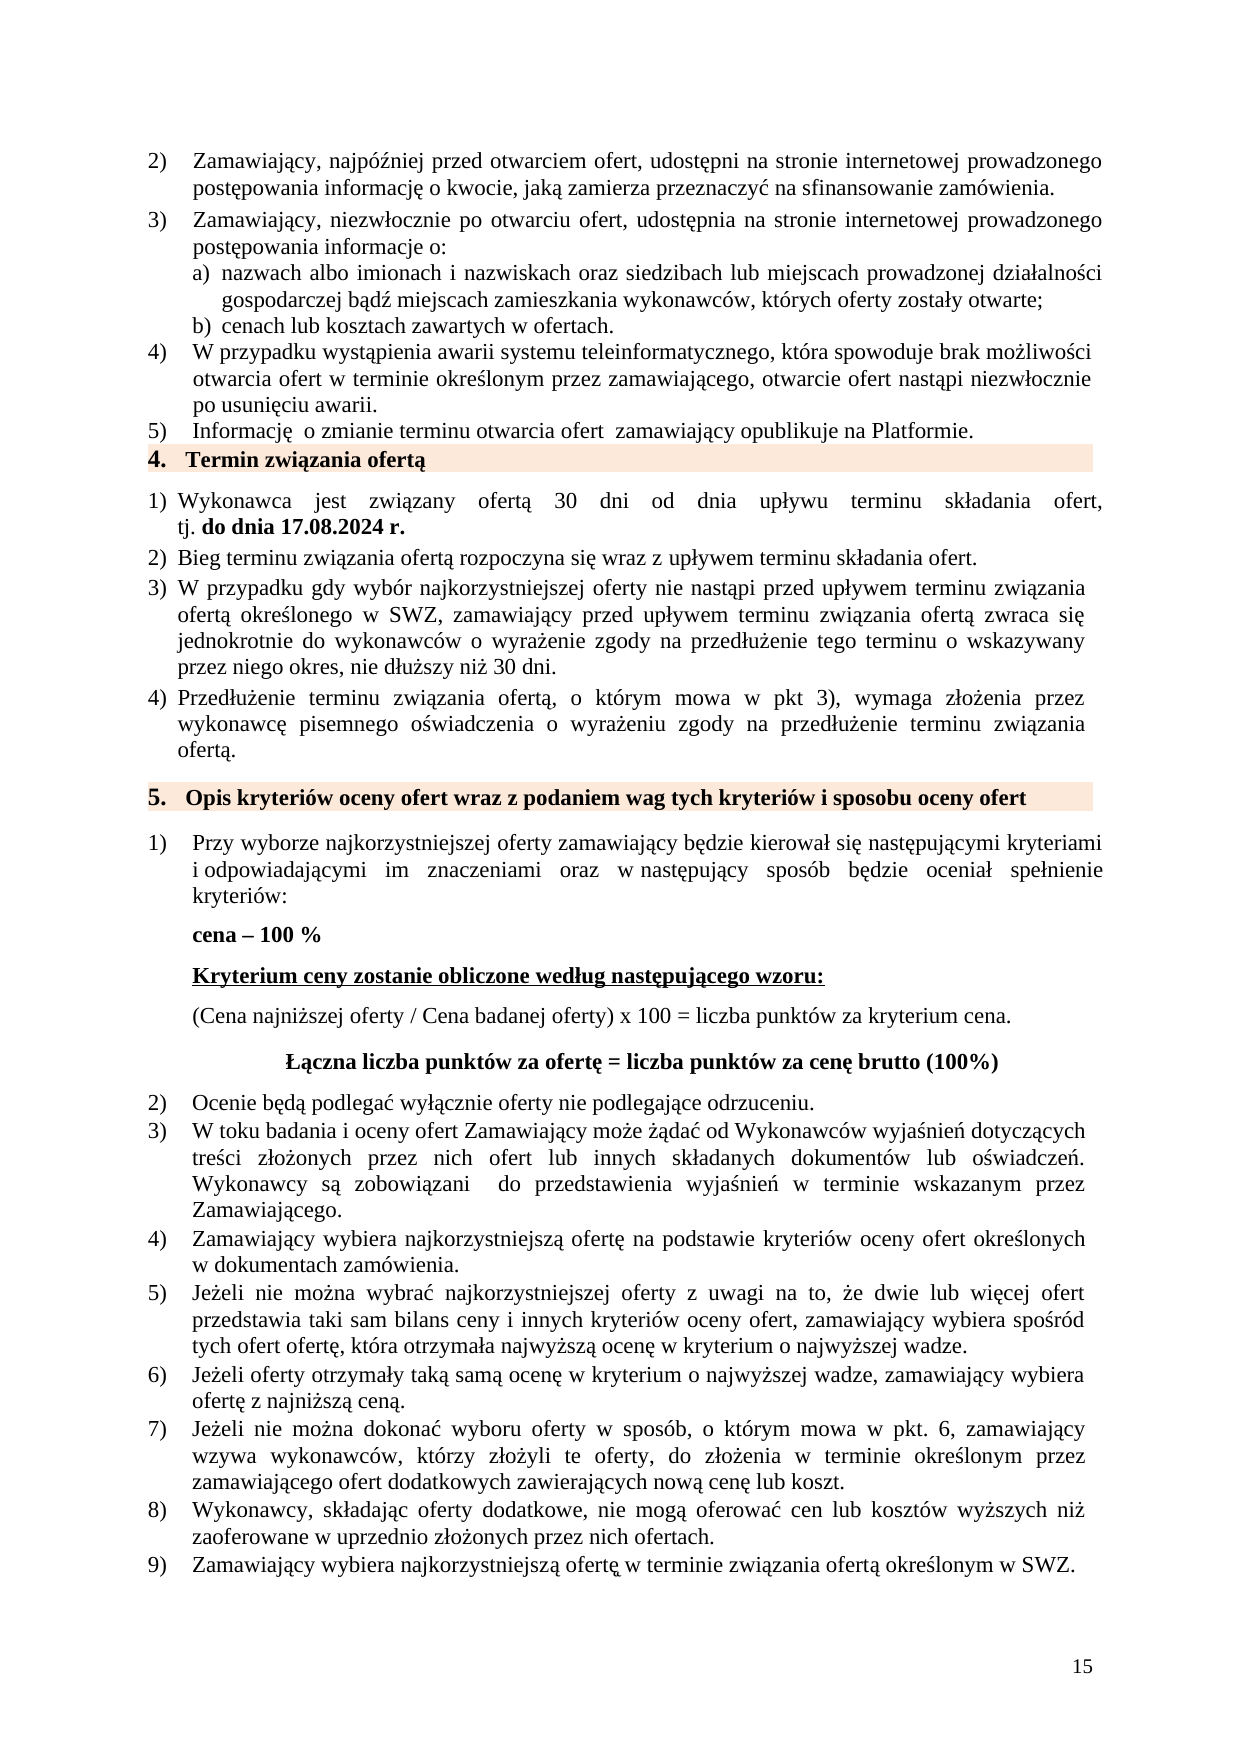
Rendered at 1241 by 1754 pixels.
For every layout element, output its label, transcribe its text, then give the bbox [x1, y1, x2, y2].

text Łączna liczba punktów za ofertę = liczba punktów za cenę brutto (100%) [192, 1048, 1093, 1074]
list Wykonawcy, składając oferty dodatkowe, nie mogą oferować cen lub kosztów wyższych niż zaoferowane w uprzednio złożonych przez nich ofertach. [148, 1497, 1087, 1549]
list Opis kryteriów oceny ofert wraz z podaniem wag tych kryteriów i sposobu oceny ofert [148, 782, 1093, 811]
list Zamawiający, niezwłocznie po otwarciu ofert, udostępnia na stronie internetowej prowadzonego postępowania informacje o: [148, 207, 1104, 259]
list nazwach albo imionach i nazwiskach oraz siedzibach lub miejscach prowadzonej działalności gospodarczej bądź miejscach zamieszkania wykonawców, których oferty zostały otwarte; [192, 259, 1104, 312]
list Jeżeli nie można dokonać wyboru oferty w sposób, o którym mowa w pkt. 6, zamawiający wzywa wykonawców, którzy złożyli te oferty, do złożenia w terminie określonym przez zamawiającego ofert dodatkowych zawierających nową cenę lub koszt. [148, 1415, 1087, 1494]
text 1) Przy wyborze najkorzystniejszej oferty zamawiający będzie kierował się następującymi kryteriami i odpowiadającymi im znaczeniami oraz w następujący sposób będzie oceniał spełnienie kryteriów: [148, 829, 1104, 908]
text cena – 100 % [192, 921, 1093, 947]
list Jeżeli oferty otrzymały taką samą ocenę w kryterium o najwyższej wadze, zamawiający wybiera ofertę z najniższą ceną. [148, 1361, 1087, 1413]
list Termin związania ofertą [148, 444, 1093, 472]
list Zamawiający, najpóźniej przed otwarciem ofert, udostępni na stronie internetowej prowadzonego postępowania informację o kwocie, jaką zamierza przeznaczyć na sfinansowanie zamówienia. [148, 148, 1104, 200]
list Zamawiający wybiera najkorzystniejszą ofertę na podstawie kryteriów oceny ofert określonych w dokumentach zamówienia. [148, 1225, 1087, 1277]
list Jeżeli nie można wybrać najkorzystniejszej oferty z uwagi na to, że dwie lub więcej ofert przedstawia taki sam bilans ceny i innych kryteriów oceny ofert, zamawiający wybiera spośród tych ofert ofertę, która otrzymała najwyższą ocenę w kryterium o najwyższej wadze. [148, 1279, 1087, 1358]
list W przypadku wystąpienia awarii systemu teleinformatycznego, która spowoduje brak możliwości otwarcia ofert w terminie określonym przez zamawiającego, otwarcie ofert nastąpi niezwłocznie po usunięciu awarii. [148, 338, 1093, 417]
text Kryterium ceny zostanie obliczone według następującego wzoru: [192, 962, 1093, 988]
list Bieg terminu związania ofertą rozpoczyna się wraz z upływem terminu składania ofert. [148, 544, 1104, 570]
list W toku badania i oceny ofert Zamawiający może żądać od Wykonawców wyjaśnień dotyczących treści złożonych przez nich ofert lub innych składanych dokumentów lub oświadczeń. Wykonawcy są zobowiązani do przedstawienia wyjaśnień w terminie wskazanym przez Zamawiającego. [148, 1117, 1087, 1223]
list Wykonawca jest związany ofertą 30 dni od dnia upływu terminu składania ofert, tj. do dnia 17.08.2024 r. [148, 487, 1104, 539]
list Ocenie będą podlegać wyłącznie oferty nie podlegające odrzuceniu. [148, 1089, 1087, 1115]
list W przypadku gdy wybór najkorzystniejszej oferty nie nastąpi przed upływem terminu związania ofertą określonego w SWZ, zamawiający przed upływem terminu związania ofertą zwraca się jednokrotnie do wykonawców o wyrażenie zgody na przedłużenie tego terminu o wskazywany przez niego okres, nie dłuższy niż 30 dni. [148, 574, 1087, 680]
text (Cena najniższej oferty / Cena badanej oferty) x 100 = liczba punktów za kryterium cena. [192, 1002, 1093, 1029]
list cenach lub kosztach zawartych w ofertach. [192, 312, 1104, 338]
list Informację o zmianie terminu otwarcia ofert zamawiający opublikuje na Platformie. [148, 417, 1093, 444]
list Przedłużenie terminu związania ofertą, o którym mowa w pkt 3), wymaga złożenia przez wykonawcę pisemnego oświadczenia o wyrażeniu zgody na przedłużenie terminu związania ofertą. [148, 684, 1087, 763]
list Zamawiający wybiera najkorzystniejszą ofertę̨ w terminie związania ofertą określonym w SWZ. [148, 1551, 1087, 1578]
